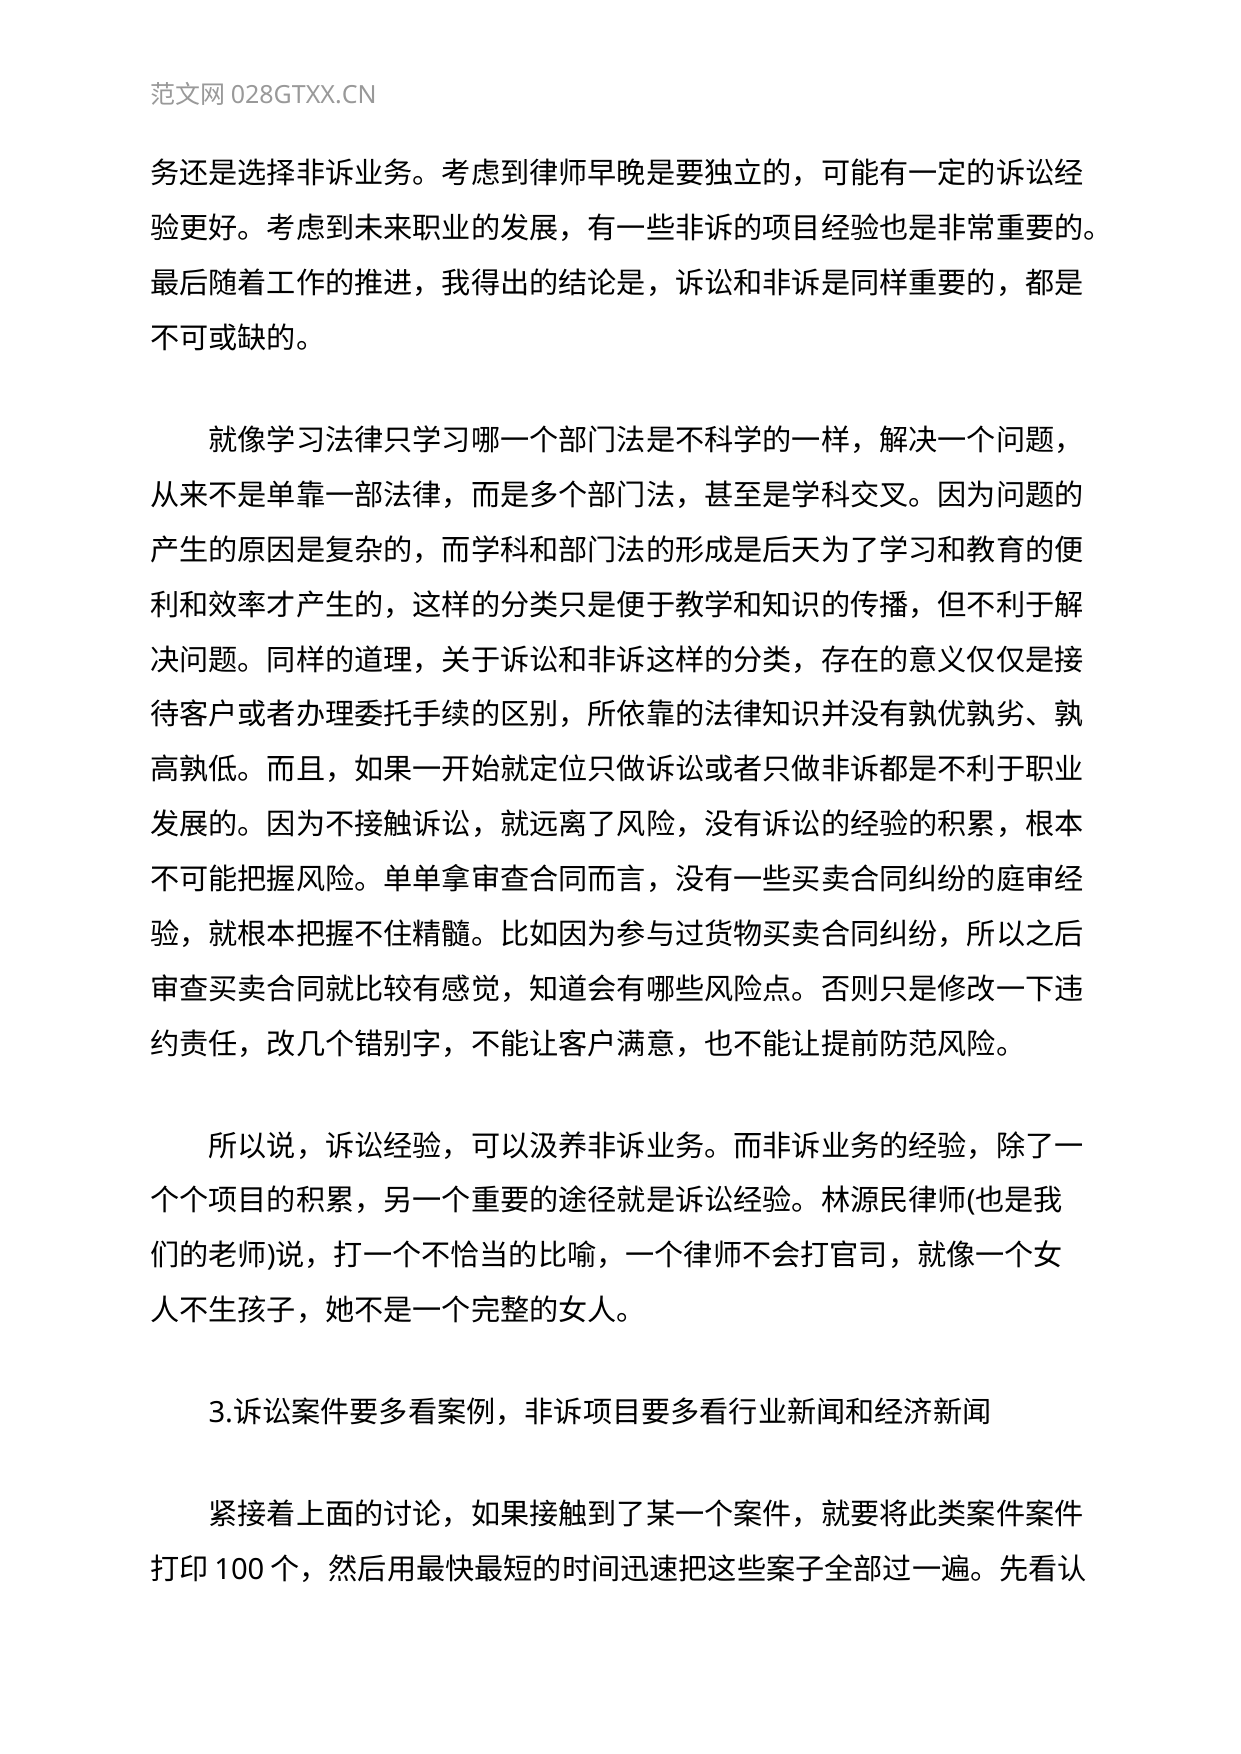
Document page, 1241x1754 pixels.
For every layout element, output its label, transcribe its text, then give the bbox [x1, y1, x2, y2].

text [150, 150, 1090, 357]
text 所以说，诉讼经验，可以汲养非诉业务。而非诉业务的经验，除了一个个项目的积累，另一个重要的途径就是诉讼经验。林源民律师(也是我们的老师)说，打一个不恰当的比喻，一个律师不会打官司，就像一个女人不生孩子，她不是一个完整的女人。 [150, 1122, 1090, 1329]
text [150, 1491, 1090, 1588]
text 3.诉讼案件要多看案例，非诉项目要多看行业新闻和经济新闻 [150, 1389, 1090, 1431]
text 就像学习法律只学习哪一个部门法是不科学的一样，解决一个问题，从来不是单靠一部法律，而是多个部门法，甚至是学科交叉。因为问题的产生的原因是复杂的，而学科和部门法的形成是后天为了学习和教育的便利和效率才产生的，这样的分类只是便于教学和知识的传播，但不利于解决问题。同样的道理，关于诉讼和非诉这样的分类，存在的意义仅仅是接待客户或者办理委托手续的区别，所依靠的法律知识并没有孰优孰劣、孰高孰低。而且，如果一开始就定位只做诉讼或者只做非诉都是不利于职业发展的。因为不接触诉讼，就远离了风险，没有诉讼的经验的积累，根本不可能把握风险。单单拿审查合同而言，没有一些买卖合同纠纷的庭审经验，就根本把握不住精髓。比如因为参与过货物买卖合同纠纷，所以之后审查买卖合同就比较有感觉，知道会有哪些风险点。否则只是修改一下违约责任，改几个错别字，不能让客户满意，也不能让提前防范风险。 [150, 416, 1090, 1063]
